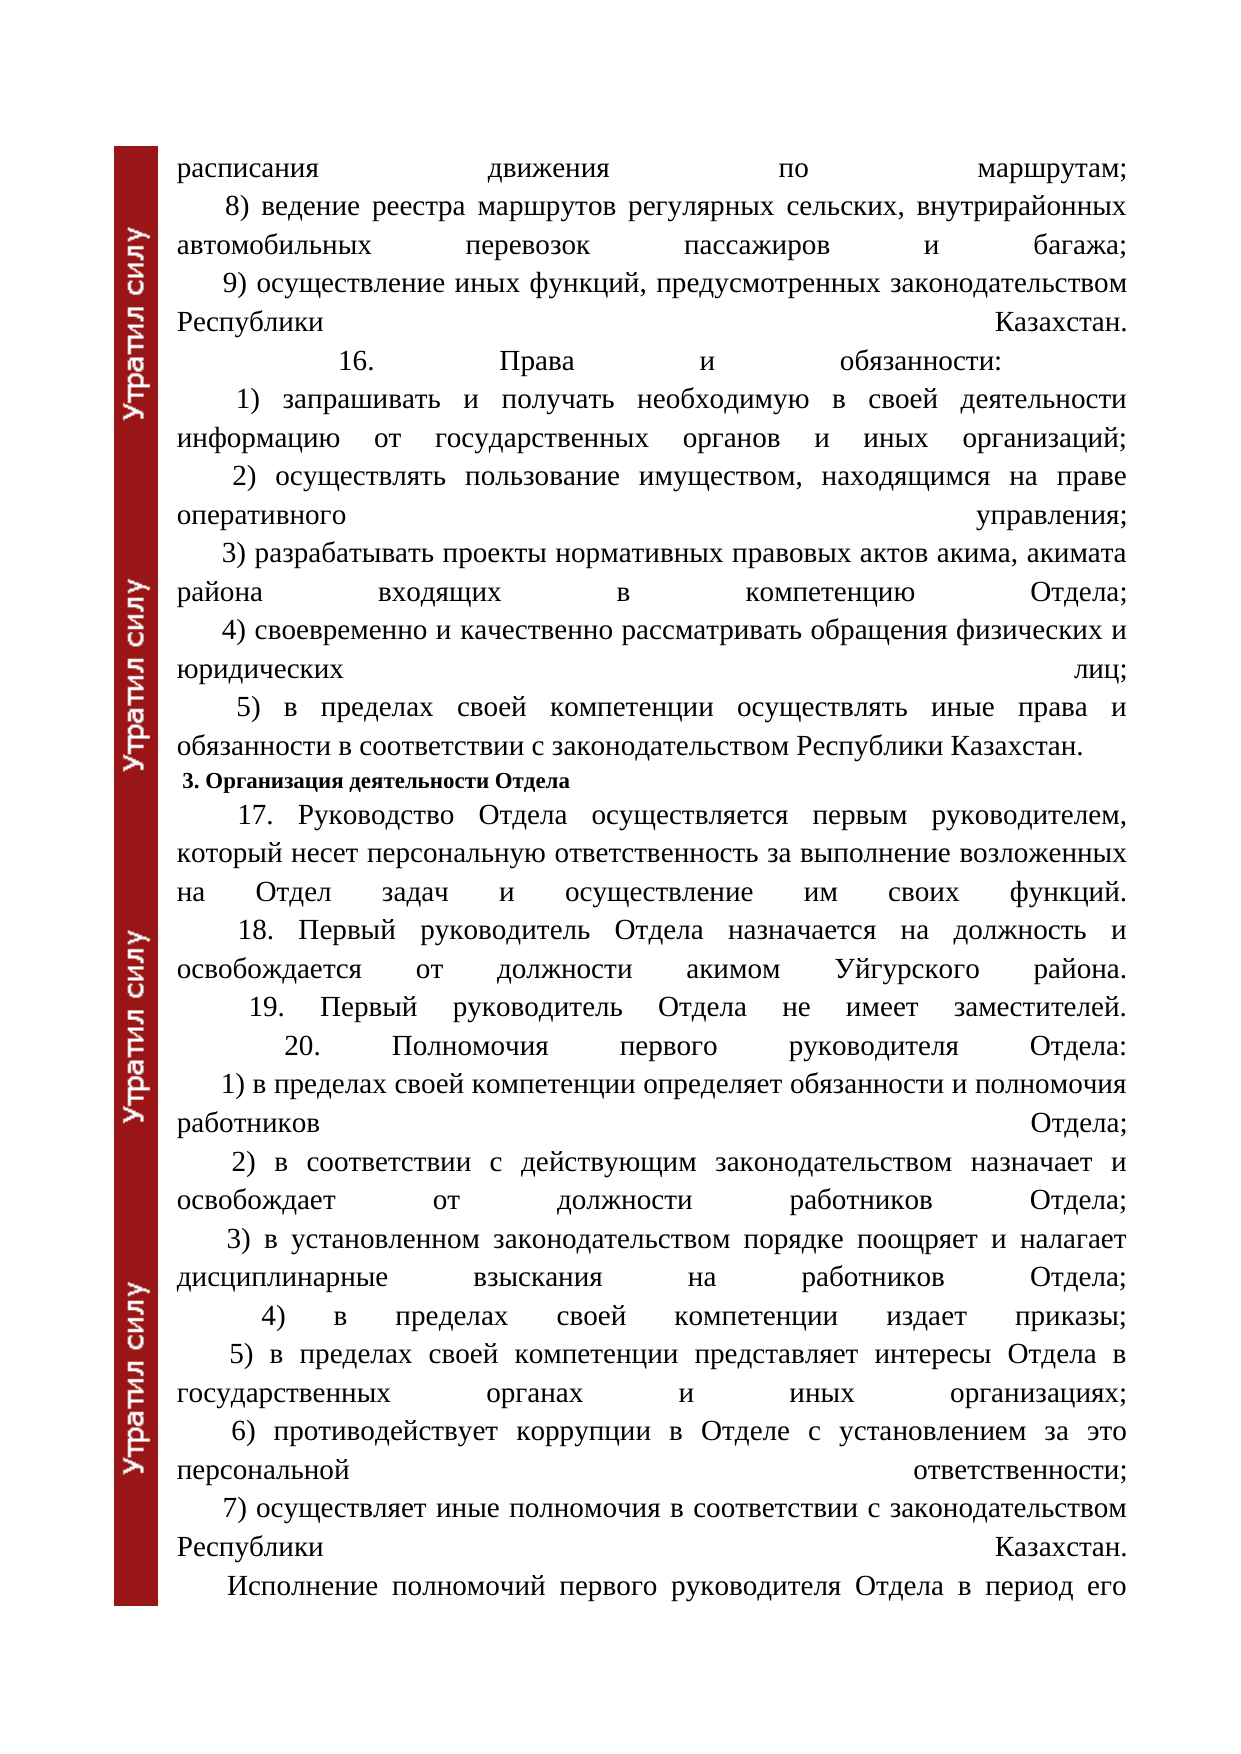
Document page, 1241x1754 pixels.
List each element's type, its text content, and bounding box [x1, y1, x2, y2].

picture [114, 1601, 158, 1606]
picture [114, 146, 158, 150]
picture [114, 762, 158, 767]
picture [114, 793, 158, 797]
text 3. Организация деятельности Отдела [112, 767, 1128, 793]
